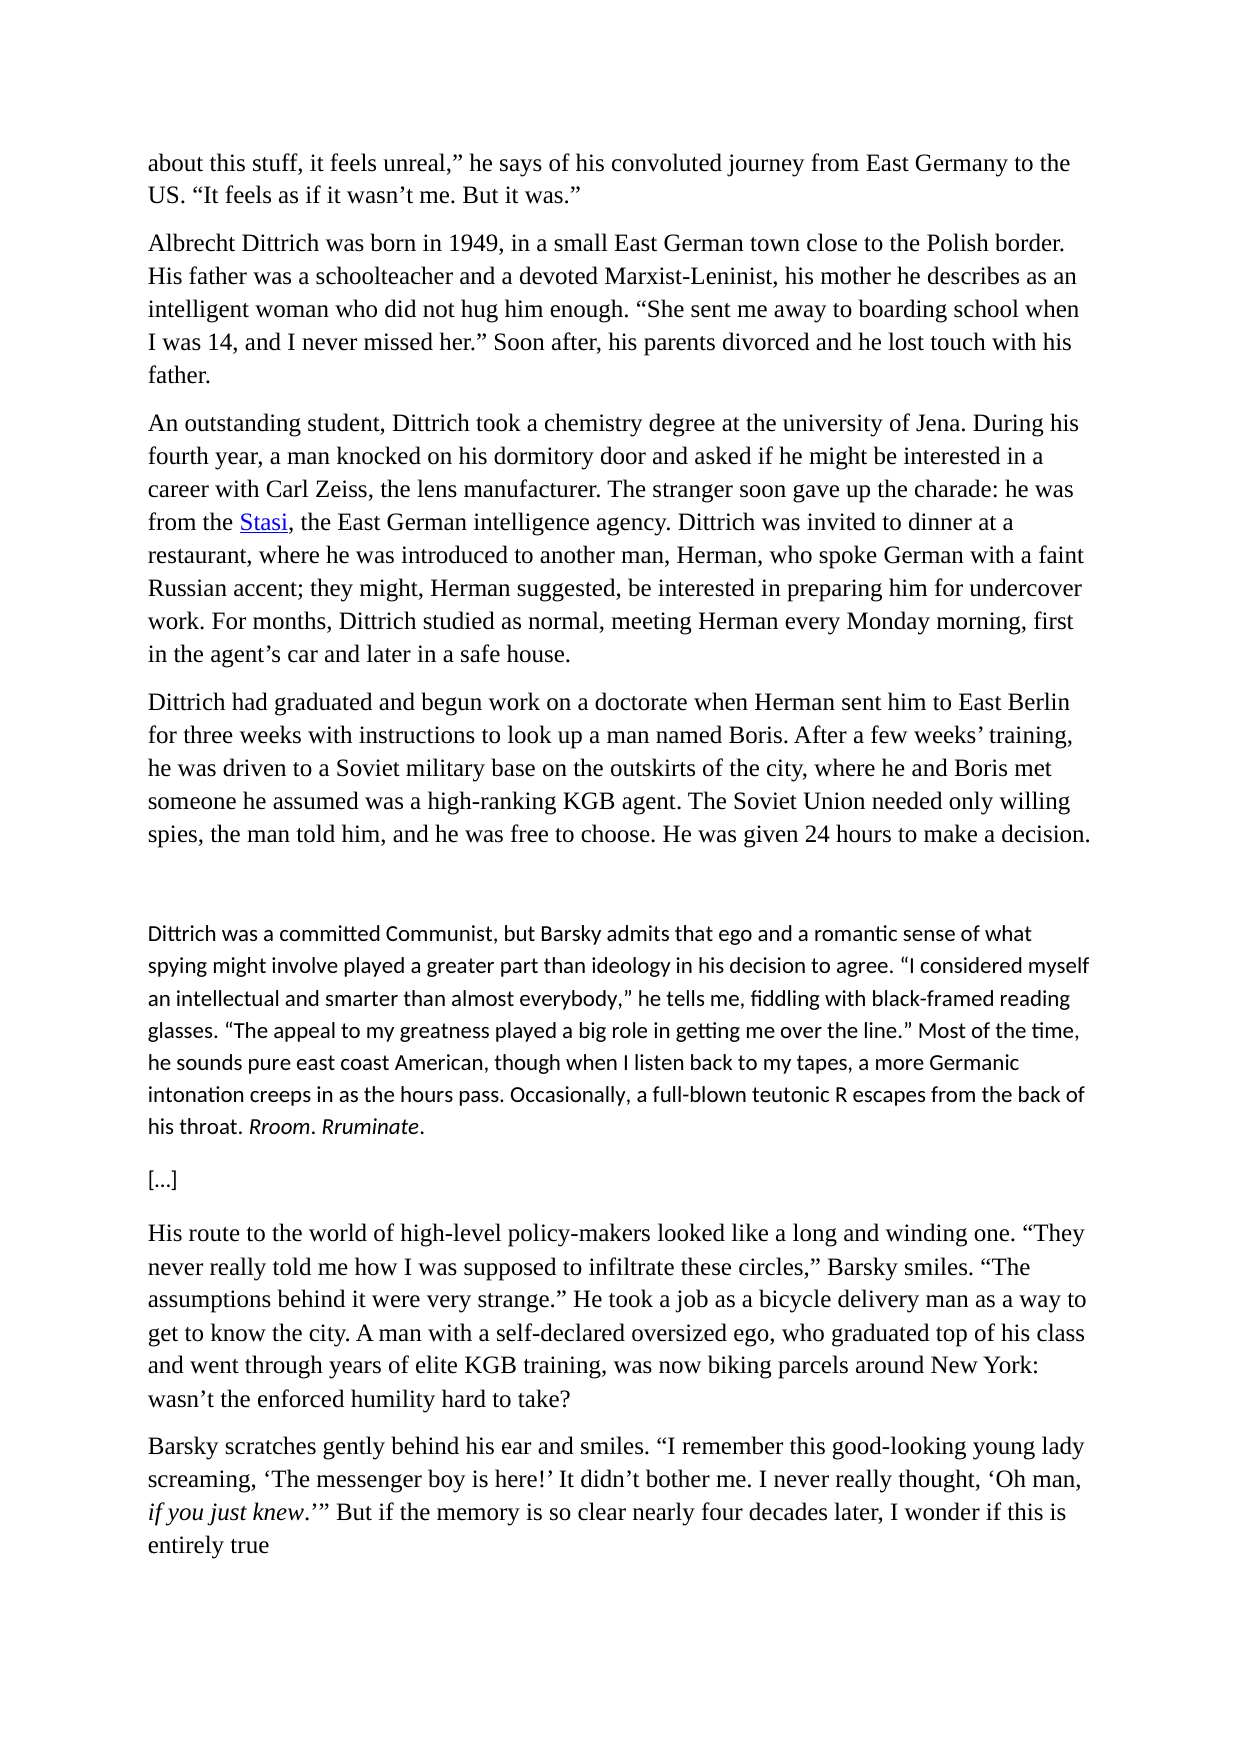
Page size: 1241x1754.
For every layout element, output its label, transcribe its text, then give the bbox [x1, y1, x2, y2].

text His route to the world of high-level policy-makers looked like a long and winding one. “They never really told me how I was supposed to infiltrate these circles,” Barsky smiles. “The assumptions behind it were very strange.” He took a job as a bicycle delivery man as a way to get to know the city. A man with a self-declared oversized ego, who graduated top of his class and went through years of elite KGB training, was now biking parcels around New York: wasn’t the enforced humility hard to take? [148, 1218, 1093, 1412]
text An outstanding student, Dittrich took a chemistry degree at the university of Jena. During his fourth year, a man knocked on his dormitory door and asked if he might be interested in a career with Carl Zeiss, the lens manufacturer. The stranger soon gave up the charade: he was from the Stasi, the East German intelligence agency. Dittrich was invited to dinner at a restaurant, where he was introduced to another man, Herman, who spoke German with a faint Russian accent; they might, Herman suggested, be interested in preparing him for undercover work. For months, Dittrich studied as normal, meeting Herman every Monday morning, first in the agent’s car and later in a safe house. [148, 408, 1093, 668]
text Barsky scratches gently behind his ear and smiles. “I remember this good-looking young lady screaming, ‘The messenger boy is here!’ It didn’t bother me. I never really thought, ‘Oh man, if you just knew.’” But if the memory is so clear nearly four decades later, I wonder if this is entirely true [148, 1431, 1093, 1559]
text Dittrich had graduated and begun work on a doctorate when Herman sent him to East Berlin for three weeks with instructions to look up a man named Boris. After a few weeks’ training, he was driven to a Soviet military base on the outskirts of the city, where he and Boris met someone he assumed was a high-ranking KGB agent. The Soviet Union needed only willing spies, the man told him, and he was free to choose. He was given 24 hours to make a decision. [148, 687, 1093, 847]
text […] [148, 1166, 1093, 1193]
text Dittrich was a committed Communist, but Barsky admits that ego and a romantic sense of what spying might involve played a greater part than ideology in his decision to agree. “I considered myself an intellectual and smarter than almost everybody,” he tells me, fiddling with black-framed reading glasses. “The appeal to my greatness played a big role in getting me over the line.” Most of the time, he sounds pure east coast American, though when I listen back to my tapes, a more Germanic intonation creeps in as the hours pass. Occasionally, a full-blown teutonic R escapes from the back of his throat. Rroom. Rruminate. [148, 919, 1093, 1141]
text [148, 148, 1093, 209]
text Albrecht Dittrich was born in 1949, in a small East German town close to the Polish border. His father was a schoolteacher and a devoted Marxist-Leninist, his mother he describes as an intelligent woman who did not hug him enough. “She sent me away to boarding school when I was 14, and I never missed her.” Soon after, his parents divorced and he lost touch with his father. [148, 228, 1093, 389]
